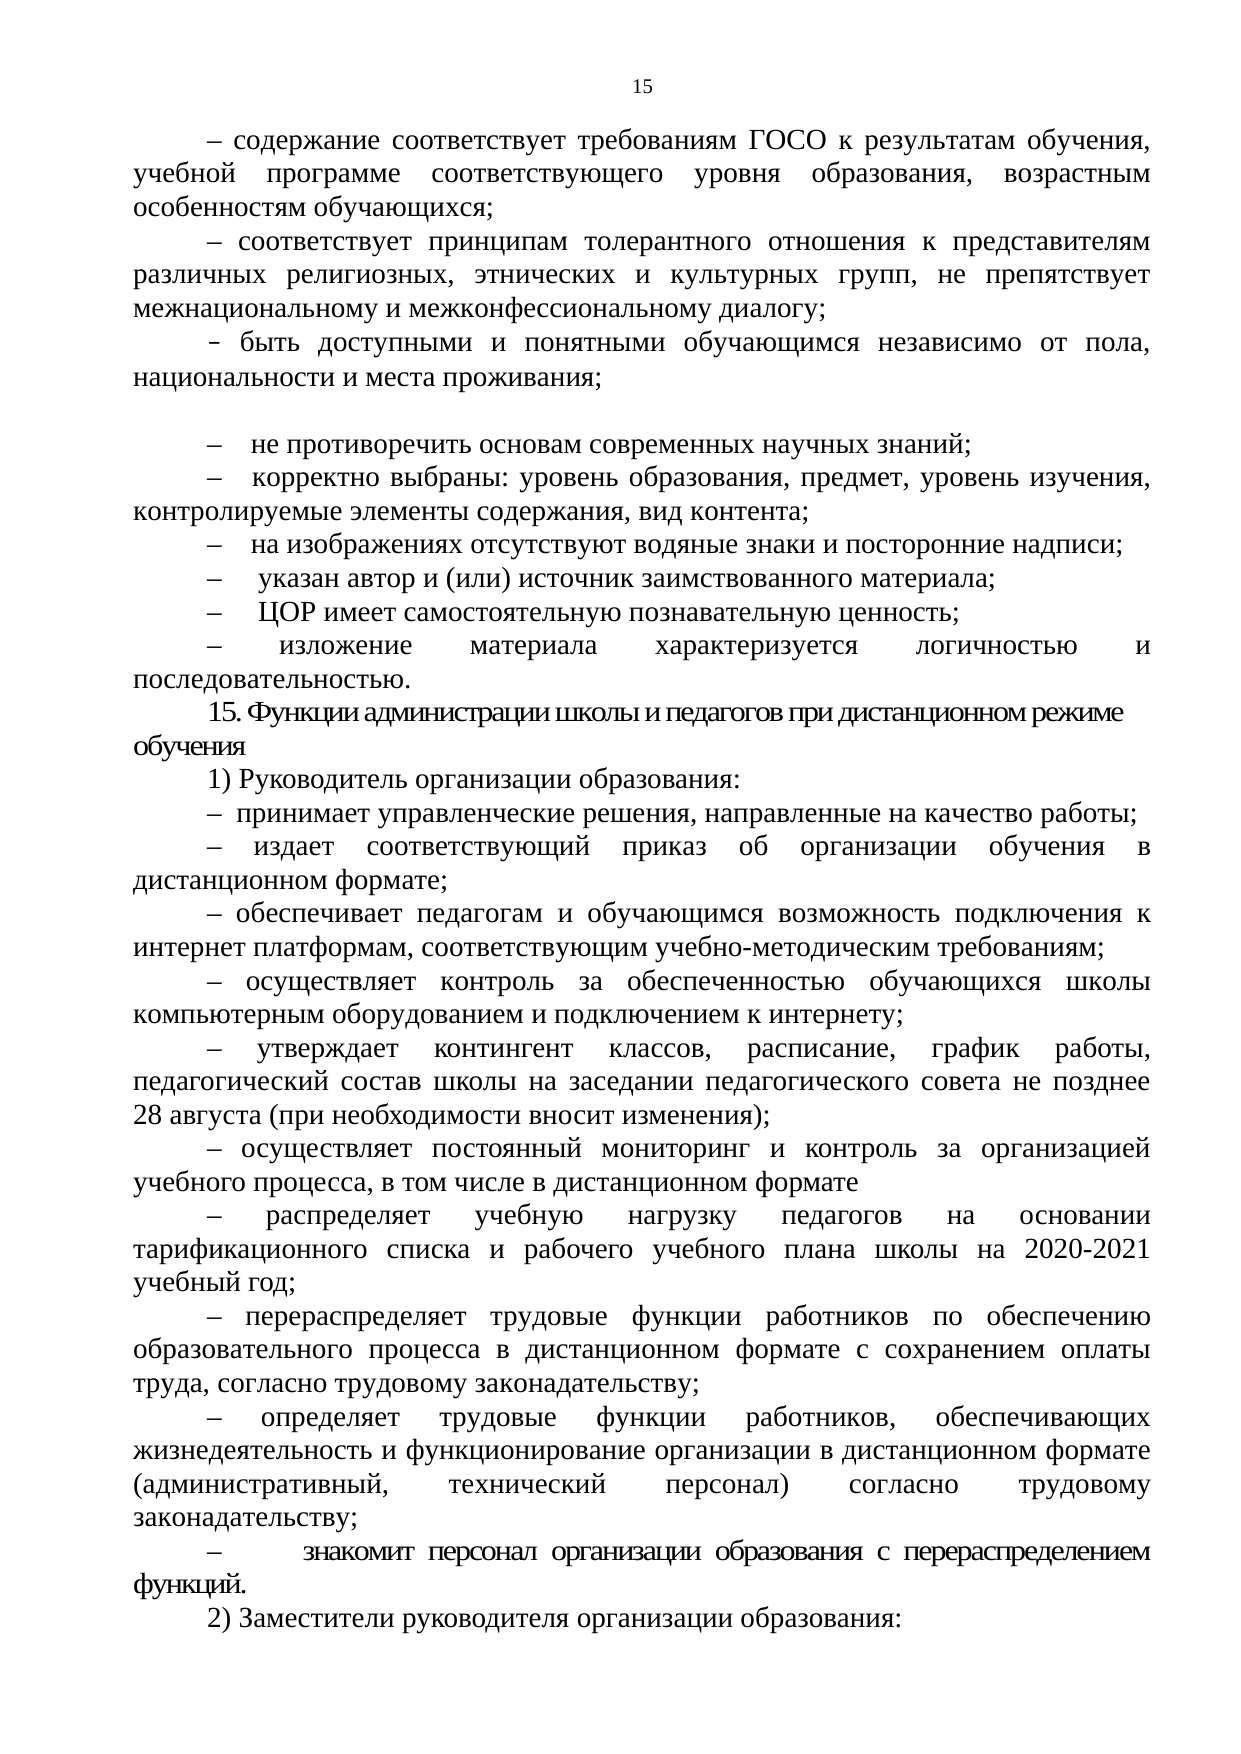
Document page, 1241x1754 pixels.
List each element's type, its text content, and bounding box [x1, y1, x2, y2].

text – изложение материала характеризуется логичностью и последовательностью. [133, 627, 1152, 694]
text – ЦОР имеет самостоятельную познавательную ценность; [133, 594, 1152, 627]
text – знакомит персонал организации образования с перераспределением функций. [133, 1533, 1152, 1600]
text – издает соответствующий приказ об организации обучения в дистанционном формате; [133, 828, 1152, 896]
text – распределяет учебную нагрузку педагогов на основании тарификационного списка и рабочего учебного плана школы на 2020-2021 учебный год; [133, 1197, 1152, 1298]
text – принимает управленческие решения, направленные на качество работы; [133, 795, 1152, 828]
text 15. Функции администрации школы и педагогов при дистанционном режиме обучения [133, 694, 1152, 761]
text – осуществляет постоянный мониторинг и контроль за организацией учебного процесса, в том числе в дистанционном формате [133, 1130, 1152, 1197]
text – определяет трудовые функции работников, обеспечивающих жизнедеятельность и функционирование организации в дистанционном формате (административный, технический персонал) согласно трудовому законадательству; [133, 1399, 1152, 1533]
text – содержание соответствует требованиям ГОСО к результатам обучения, учебной программе соответствующего уровня образования, возрастным особенностям обучающихся; [133, 122, 1152, 223]
text – утверждает контингент классов, расписание, график работы, педагогический состав школы на заседании педагогического совета не позднее 28 августа (при необходимости вносит изменения); [133, 1030, 1152, 1130]
text – корректно выбраны: уровень образования, предмет, уровень изучения, контролируемые элементы содержания, вид контента; [133, 459, 1152, 527]
text – перераспределяет трудовые функции работников по обеспечению образовательного процесса в дистанционном формате с сохранением оплаты труда, согласно трудовому законадательству; [133, 1298, 1152, 1399]
text 2) Заместители руководителя организации образования: [133, 1600, 1152, 1633]
text – соответствует принципам толерантного отношения к представителям различных религиозных, этнических и культурных групп, не препятствует межнациональному и межконфессиональному диалогу; [133, 223, 1152, 323]
text – обеспечивает педагогам и обучающимся возможность подключения к интернет платформам, соответствующим учебно-методическим требованиям; [133, 896, 1152, 963]
text – указан автор и (или) источник заимствованного материала; [133, 560, 1152, 594]
text – быть доступными и понятными обучающимся независимо от пола, национальности и места проживания; [133, 323, 1152, 392]
text – не противоречить основам современных научных знаний; [133, 426, 1152, 459]
text – осуществляет контроль за обеспеченностью обучающихся школы компьютерным оборудованием и подключением к интернету; [133, 963, 1152, 1030]
text – на изображениях отсутствуют водяные знаки и посторонние надписи; [133, 527, 1152, 560]
text 1) Руководитель организации образования: [133, 761, 1152, 795]
